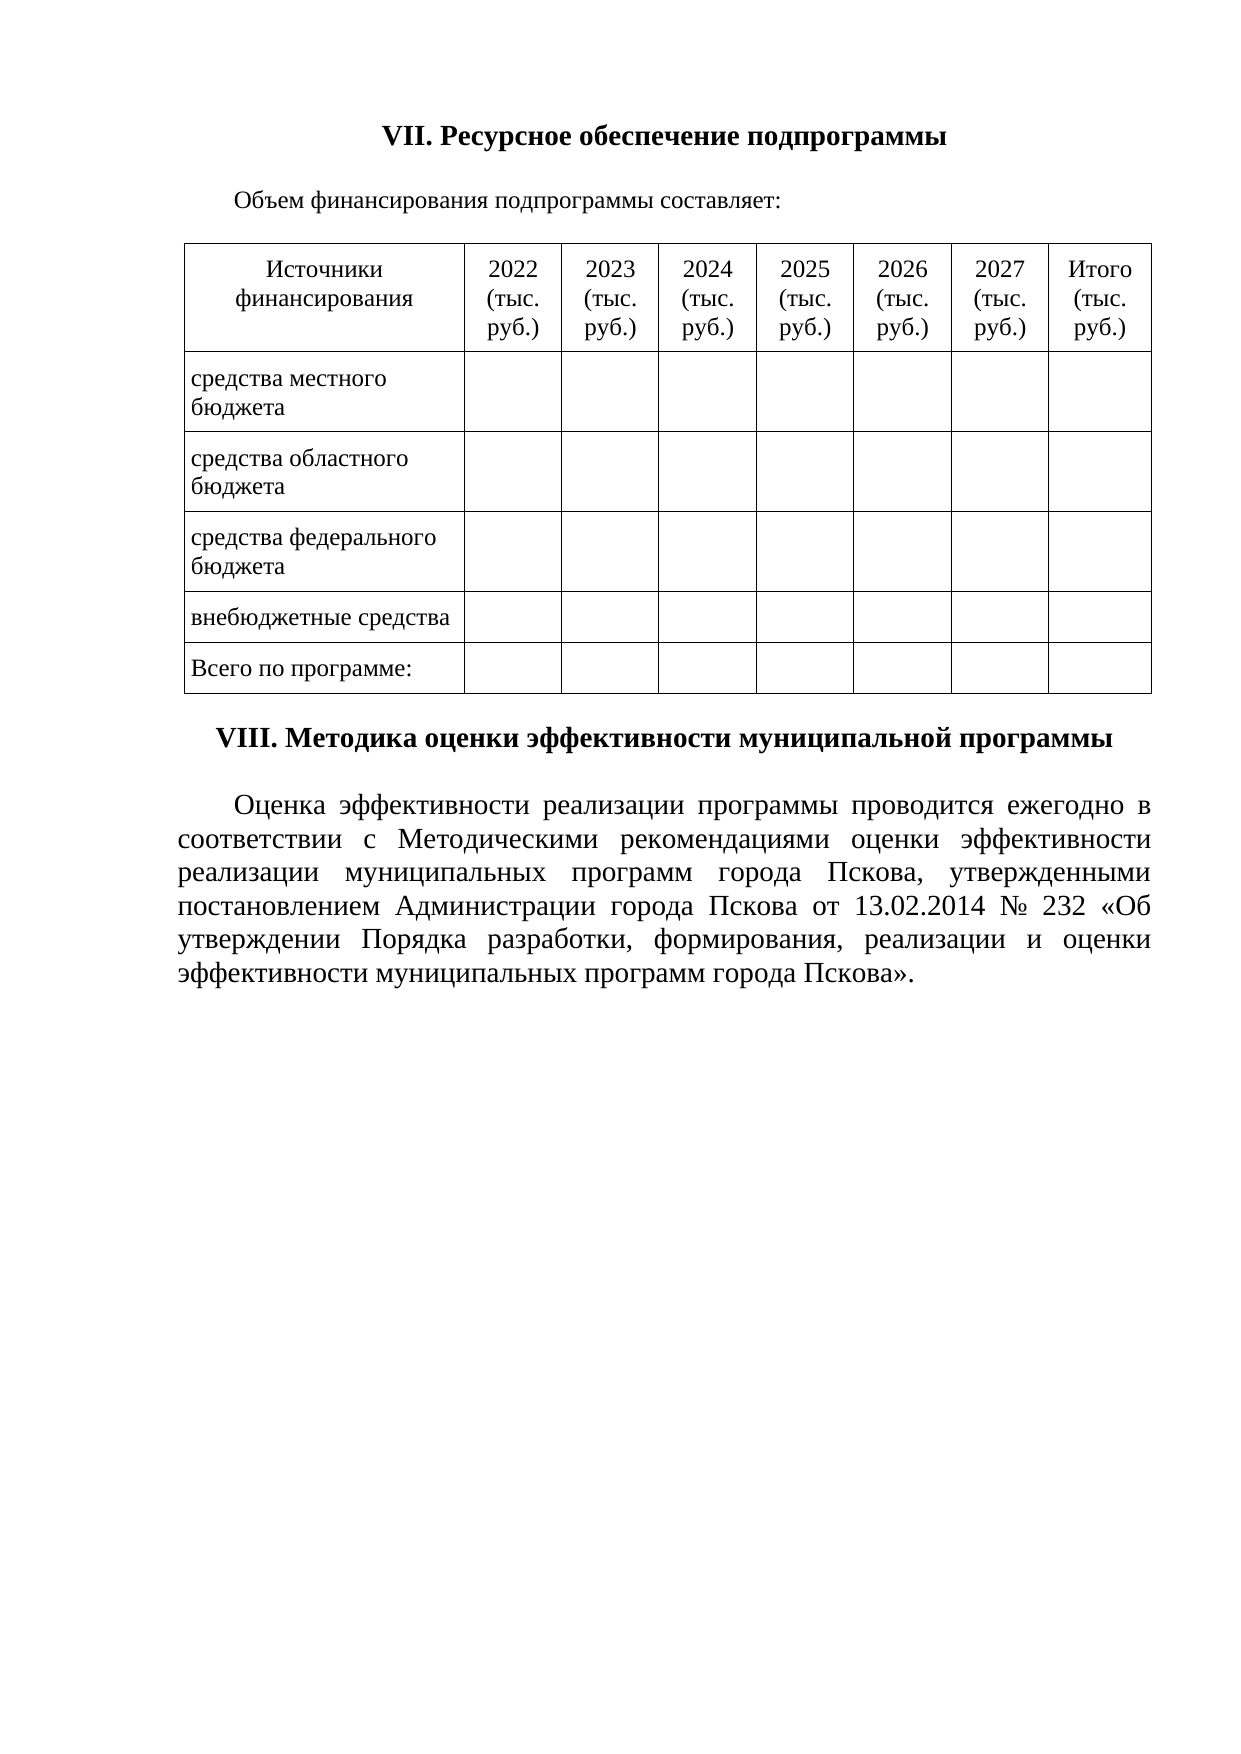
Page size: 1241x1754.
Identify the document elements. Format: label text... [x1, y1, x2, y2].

table_cell средства областного бюджета [185, 432, 464, 511]
table_cell [1049, 643, 1151, 693]
table_cell [562, 592, 658, 642]
table_cell [465, 352, 561, 431]
table_cell [854, 432, 951, 511]
table_header 2025 (тыс. руб.) [757, 244, 853, 351]
table_cell [757, 643, 853, 693]
table_cell [465, 512, 561, 591]
table_header 2024 (тыс. руб.) [659, 244, 756, 351]
title VIII. Методика оценки эффективности муниципальной программы [177, 720, 1152, 754]
table_cell [465, 432, 561, 511]
table_header 2022 (тыс. руб.) [465, 244, 561, 351]
table_cell [465, 643, 561, 693]
table_cell [757, 352, 853, 431]
table_cell [854, 643, 951, 693]
table_cell внебюджетные средства [185, 592, 464, 642]
table_cell [562, 643, 658, 693]
table_cell [952, 512, 1048, 591]
table_cell [854, 592, 951, 642]
text Объем финансирования подпрограммы составляет: [177, 185, 1152, 214]
table_cell [952, 432, 1048, 511]
table_cell [659, 592, 756, 642]
table_cell [659, 352, 756, 431]
table_cell [562, 512, 658, 591]
table_cell [757, 512, 853, 591]
table_cell [757, 432, 853, 511]
text VII. Ресурсное обеспечение подпрограммы [177, 118, 1152, 152]
table_header Итого (тыс. руб.) [1049, 244, 1151, 351]
table_cell [465, 592, 561, 642]
table_cell средства местного бюджета [185, 352, 464, 431]
table_cell [952, 592, 1048, 642]
table_cell [757, 592, 853, 642]
table_header 2027 (тыс. руб.) [952, 244, 1048, 351]
table_cell [562, 352, 658, 431]
table_cell [854, 512, 951, 591]
text Оценка эффективности реализации программы проводится ежегодно в соответствии с Методическими рекомендациями оценки эффективности реализации муниципальных программ города Пскова, утвержденными постановлением Администрации города Пскова от 13.02.2014 № 232 «Об утверждении Порядка разработки, формирования, реализации и оценки эффективности муниципальных программ города Пскова». [177, 787, 1152, 988]
table_header Источники финансирования [185, 244, 464, 351]
table_header 2023 (тыс. руб.) [562, 244, 658, 351]
table_cell [659, 512, 756, 591]
table_cell средства федерального бюджета [185, 512, 464, 591]
table_cell [562, 432, 658, 511]
table_header 2026 (тыс. руб.) [854, 244, 951, 351]
table_cell [659, 432, 756, 511]
table_cell Всего по программе: [185, 643, 464, 693]
table_cell [952, 352, 1048, 431]
table_cell [952, 643, 1048, 693]
table_cell [854, 352, 951, 431]
table_cell [1049, 512, 1151, 591]
table_cell [1049, 352, 1151, 431]
table_cell [1049, 592, 1151, 642]
table_cell [1049, 432, 1151, 511]
table_cell [659, 643, 756, 693]
